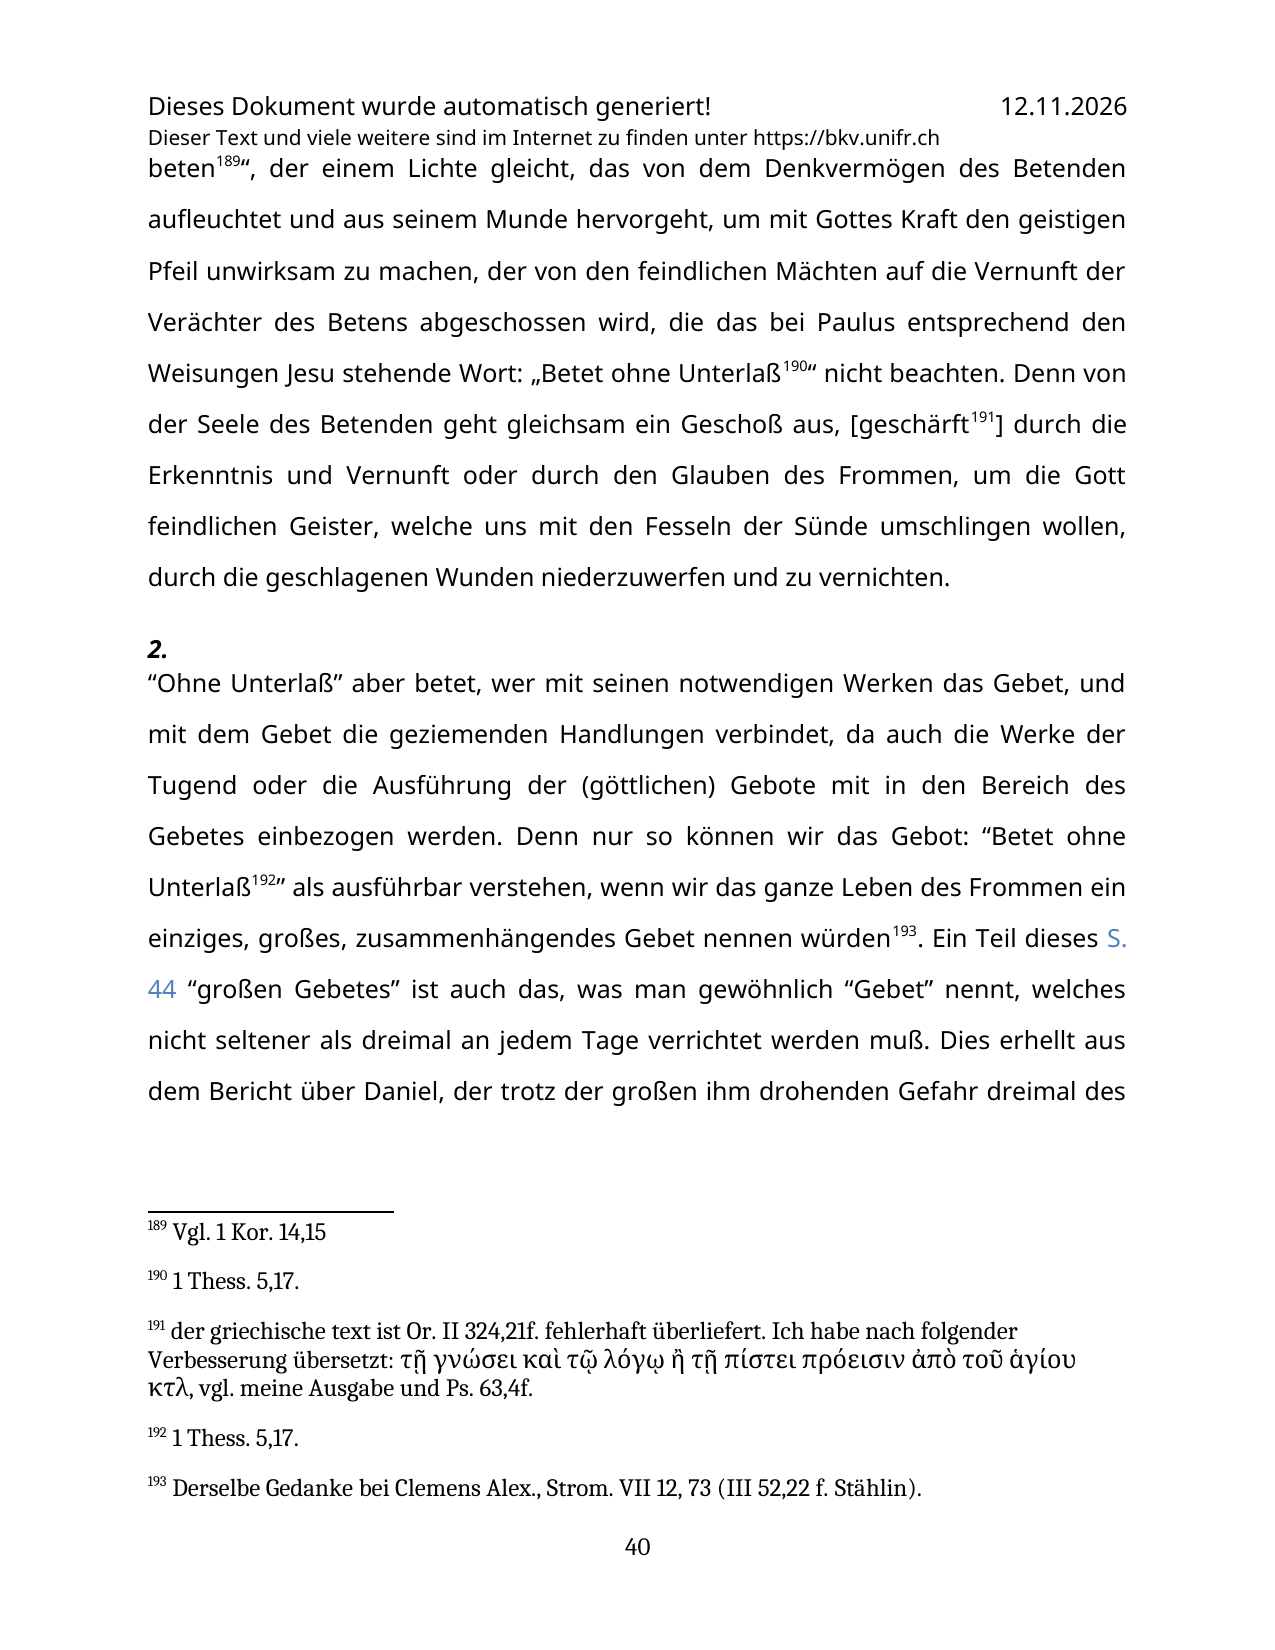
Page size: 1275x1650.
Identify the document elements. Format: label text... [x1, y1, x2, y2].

text “Ohne Unterlaß” aber betet, wer mit seinen notwendigen Werken das Gebet, und mit dem Gebet die geziemenden Handlungen verbindet, da auch die Werke der Tugend oder die Ausführung der (göttlichen) Gebote mit in den Bereich des Gebetes einbezogen werden. Denn nur so können wir das Gebot: “Betet ohne Unterlaß” als ausführbar verstehen, wenn wir das ganze Leben des Frommen ein einziges, großes, zusammenhängendes Gebet nennen würden. Ein Teil dieses S. 44 “großen Gebetes” ist auch das, was man gewöhnlich “Gebet” nennt, welches nicht seltener als dreimal an jedem Tage verrichtet werden muß. Dies erhellt aus dem Bericht über Daniel, der trotz der großen ihm drohenden Gefahr dreimal des Tages betete . Und Petrus, der “auf das Dach hinaufsteigt [um] die sechste Stunde, zu beten, als er auch”das vom Himmel herunterkommende, an den vier Enden herabgelassene Gerät" schaute, führt uns das mittlere der drei Gebete vor Augen, das vor ihm auch von David gesprochen wird, [während das erste Gebet aufgezeichnet ist an dieser Stelle]: “In der Frühe wirst du mein Gebet hören, in der Frühe werde ich zu dir treten und auf dich sehen”, und das letzte durch diese Worte deutlich gemacht wird: “Das Aufheben meiner Hände ist Abendopfer”. Ohne dieses Gebet werden wir aber auch die Nachtzeit nicht pflichtgemäß hinbringen, weil David spricht: “Zu Mitternacht erhebe ich mich, um dich zu preisen wegen der Entscheidungen deiner Gerechtigkeit” und Paulus, wie in der Apostelgeschichte gesagt ist: “um Mitternacht zugleich mit Silas in Philippi betet und Gott preist”, so dass “auch die Gefangenen ihnen zuhörten.” [148, 665, 1127, 1108]
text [148, 151, 1127, 593]
subtitle 2. [148, 631, 1127, 665]
